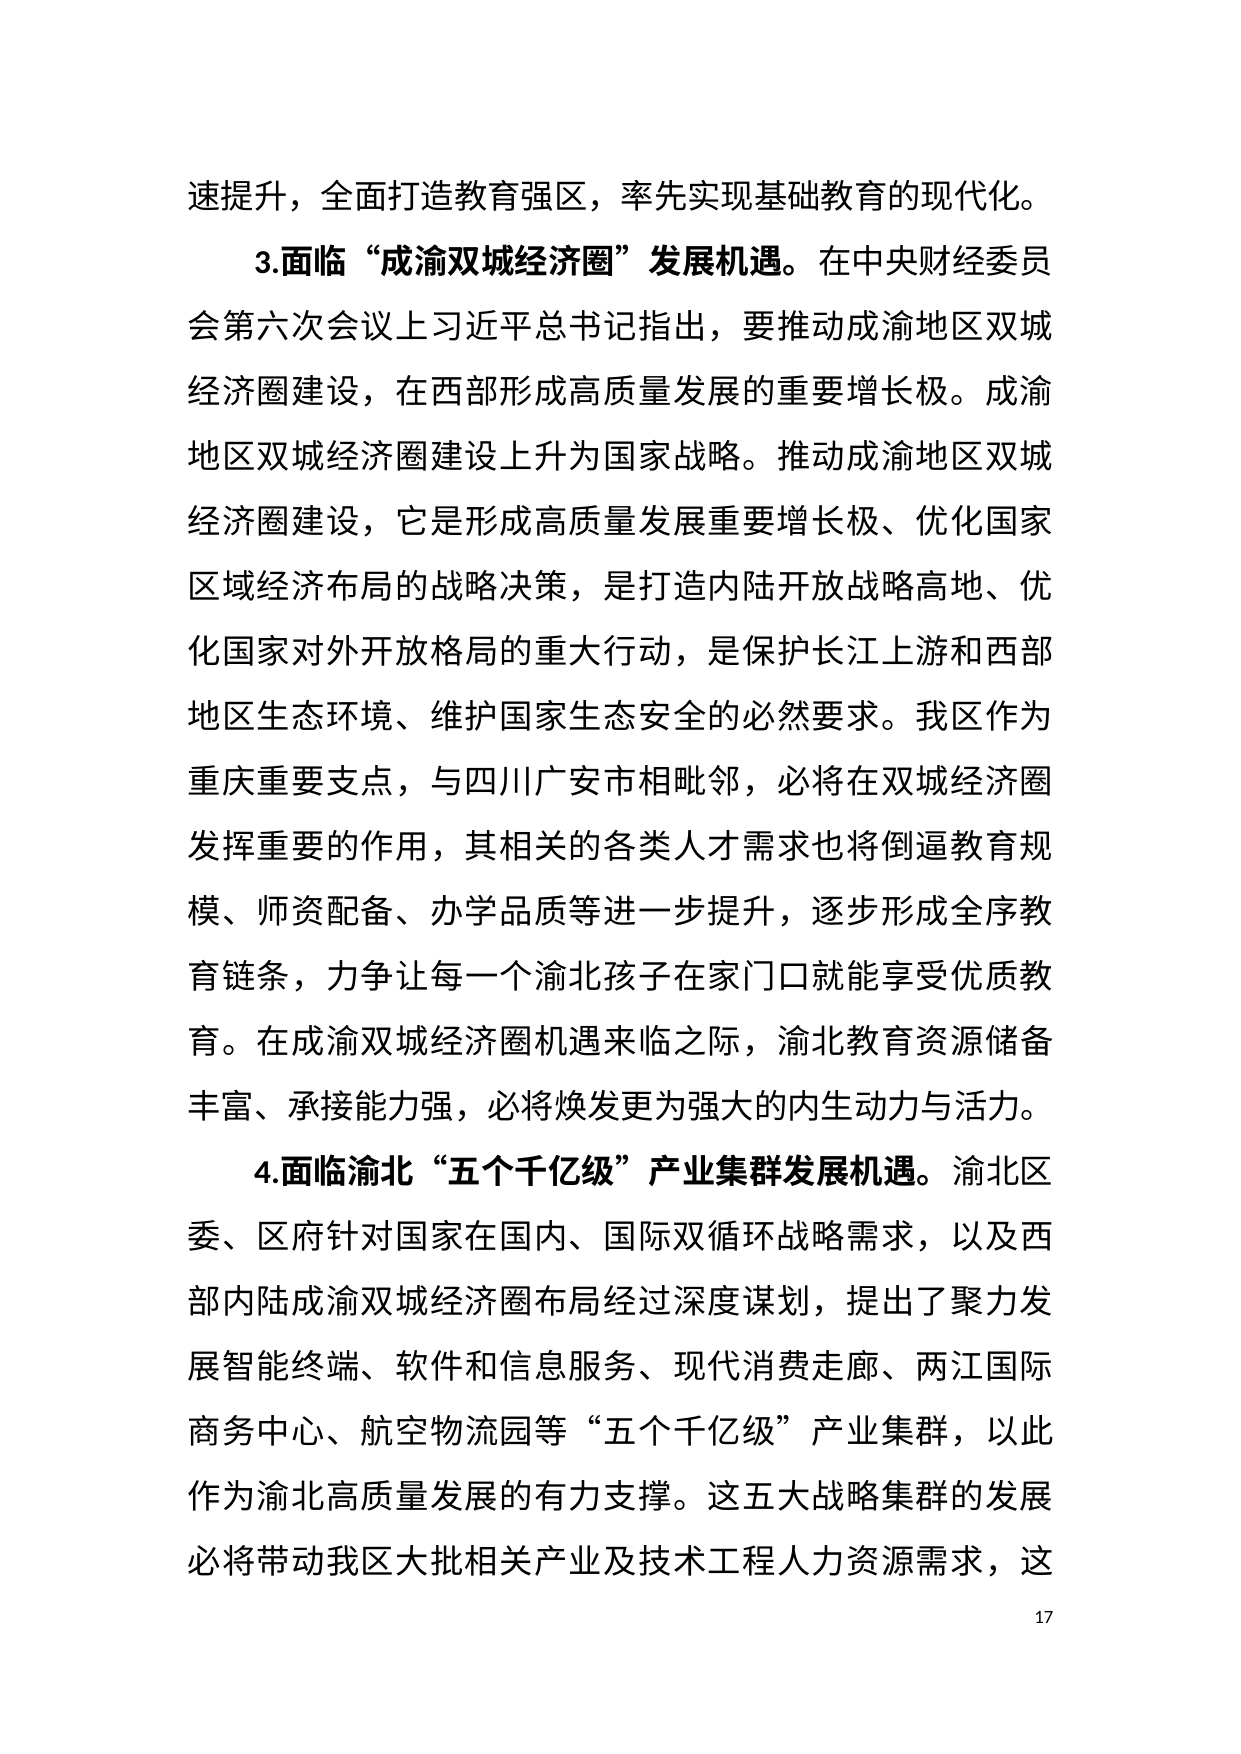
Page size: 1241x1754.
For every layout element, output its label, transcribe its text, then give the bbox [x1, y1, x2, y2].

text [187, 162, 1053, 227]
text 3.面临“成渝双城经济圈”发展机遇。在中央财经委员会第六次会议上习近平总书记指出，要推动成渝地区双城经济圈建设，在西部形成高质量发展的重要增长极。成渝地区双城经济圈建设上升为国家战略。推动成渝地区双城经济圈建设，它是形成高质量发展重要增长极、优化国家区域经济布局的战略决策，是打造内陆开放战略高地、优化国家对外开放格局的重大行动，是保护长江上游和西部地区生态环境、维护国家生态安全的必然要求。我区作为重庆重要支点，与四川广安市相毗邻，必将在双城经济圈发挥重要的作用，其相关的各类人才需求也将倒逼教育规模、师资配备、办学品质等进一步提升，逐步形成全序教育链条，力争让每一个渝北孩子在家门口就能享受优质教育。在成渝双城经济圈机遇来临之际，渝北教育资源储备丰富、承接能力强，必将焕发更为强大的内生动力与活力。 [187, 227, 1053, 1137]
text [187, 1137, 1053, 1592]
